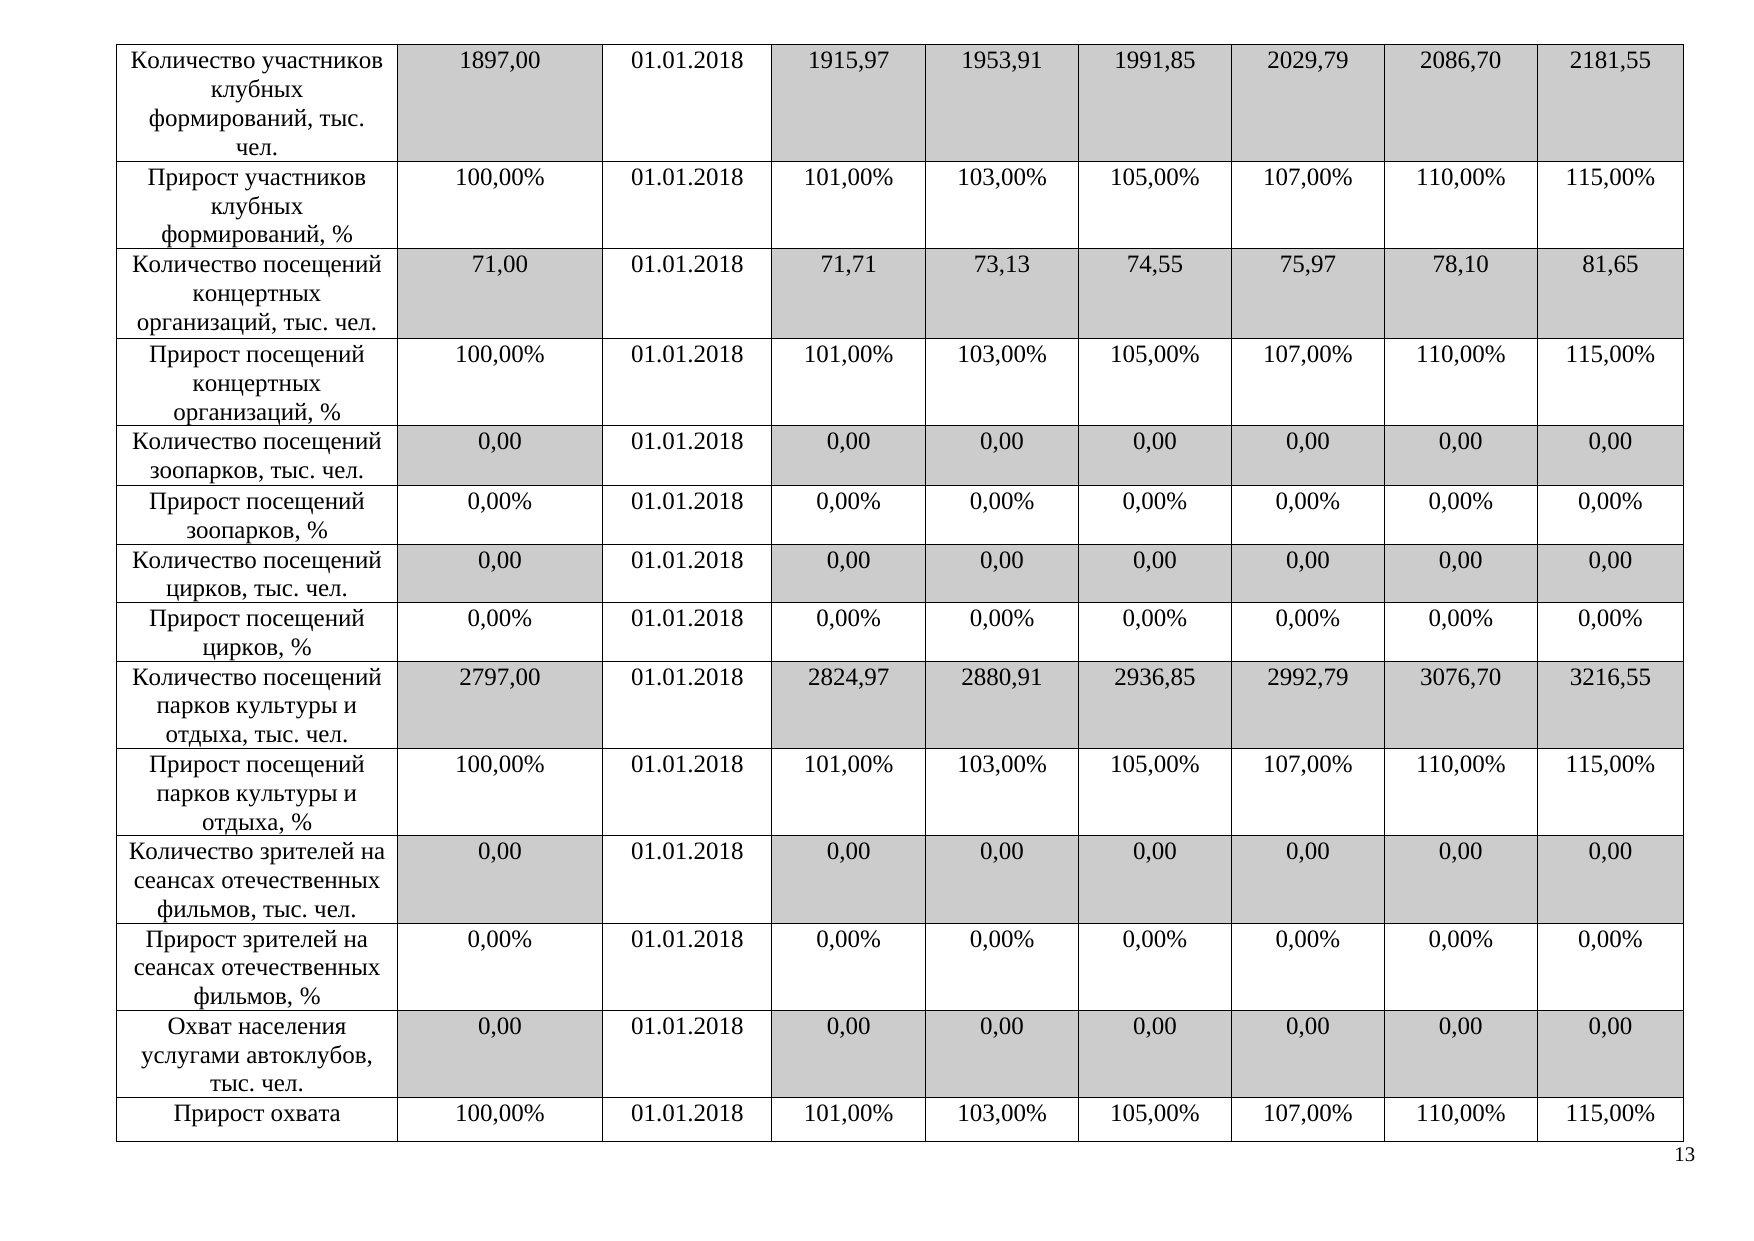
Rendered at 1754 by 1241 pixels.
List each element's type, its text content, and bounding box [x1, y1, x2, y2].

table_cell Количество зрителей на сеансах отечественных фильмов, тыс. чел. [117, 836, 397, 923]
table_cell 107,00% [1232, 162, 1384, 248]
table_cell 101,00% [772, 1098, 925, 1141]
table_cell 0,00% [398, 603, 602, 661]
table_cell 0,00% [1538, 603, 1683, 661]
table_cell 01.01.2018 [603, 924, 771, 1010]
table_cell 0,00 [1385, 1011, 1537, 1097]
table_cell 1897,00 [398, 45, 602, 161]
table_cell 01.01.2018 [603, 486, 771, 544]
table_cell 01.01.2018 [603, 545, 771, 602]
table_cell 101,00% [772, 162, 925, 248]
table_cell Прирост участников клубных формирований, % [117, 162, 397, 248]
table_cell 71,71 [772, 249, 925, 338]
table_cell 0,00 [1385, 426, 1537, 485]
table_cell 0,00 [926, 1011, 1078, 1097]
table_cell 115,00% [1538, 1098, 1683, 1141]
table_cell 0,00 [398, 836, 602, 923]
table_cell 0,00% [926, 603, 1078, 661]
table_cell 0,00 [1232, 426, 1384, 485]
table_cell 0,00 [772, 426, 925, 485]
table_cell 3076,70 [1385, 662, 1537, 748]
table_cell 2880,91 [926, 662, 1078, 748]
table_cell 110,00% [1385, 1098, 1537, 1141]
table_cell 01.01.2018 [603, 426, 771, 485]
table_cell 103,00% [926, 162, 1078, 248]
table_cell 103,00% [926, 749, 1078, 835]
table_cell 110,00% [1385, 162, 1537, 248]
table_cell 2992,79 [1232, 662, 1384, 748]
table_cell Прирост посещений цирков, % [117, 603, 397, 661]
table_cell 1915,97 [772, 45, 925, 161]
table_cell 0,00 [398, 1011, 602, 1097]
table_cell 01.01.2018 [603, 1098, 771, 1141]
table_cell Прирост посещений парков культуры и отдыха, % [117, 749, 397, 835]
table_cell 105,00% [1079, 162, 1231, 248]
table_cell 73,13 [926, 249, 1078, 338]
table_cell 1991,85 [1079, 45, 1231, 161]
table_cell 0,00 [926, 426, 1078, 485]
table_cell 01.01.2018 [603, 1011, 771, 1097]
table_cell 0,00% [1232, 924, 1384, 1010]
table_cell 101,00% [772, 749, 925, 835]
table_cell 2181,55 [1538, 45, 1683, 161]
table_cell 107,00% [1232, 339, 1384, 425]
table_cell 0,00 [1079, 1011, 1231, 1097]
table_cell 0,00% [772, 603, 925, 661]
table_cell Количество посещений парков культуры и отдыха, тыс. чел. [117, 662, 397, 748]
table_cell 3216,55 [1538, 662, 1683, 748]
table_cell 0,00% [398, 924, 602, 1010]
table_cell Прирост посещений концертных организаций, % [117, 339, 397, 425]
table_cell 0,00 [1538, 545, 1683, 602]
table_cell 0,00 [398, 426, 602, 485]
table_cell 0,00 [926, 545, 1078, 602]
table_cell 100,00% [398, 162, 602, 248]
table_cell 0,00 [1385, 545, 1537, 602]
table_cell 0,00% [1079, 603, 1231, 661]
table_cell 0,00 [1538, 1011, 1683, 1097]
table_cell Количество посещений цирков, тыс. чел. [117, 545, 397, 602]
table_cell 81,65 [1538, 249, 1683, 338]
table_cell 01.01.2018 [603, 162, 771, 248]
table_cell 0,00 [1232, 545, 1384, 602]
table_cell 0,00% [1232, 603, 1384, 661]
table_cell 103,00% [926, 339, 1078, 425]
table_cell 0,00% [1232, 486, 1384, 544]
table_cell 0,00% [1385, 924, 1537, 1010]
table_cell 0,00% [1385, 486, 1537, 544]
table_cell 2797,00 [398, 662, 602, 748]
table_cell 0,00% [926, 486, 1078, 544]
table_cell 0,00 [1538, 426, 1683, 485]
table_cell 2936,85 [1079, 662, 1231, 748]
table_cell 105,00% [1079, 1098, 1231, 1141]
table_cell 0,00 [772, 1011, 925, 1097]
table_cell 0,00 [1079, 426, 1231, 485]
table_cell 0,00 [1079, 836, 1231, 923]
table_cell 01.01.2018 [603, 249, 771, 338]
table_cell 71,00 [398, 249, 602, 338]
table_cell 1953,91 [926, 45, 1078, 161]
table_cell 110,00% [1385, 749, 1537, 835]
table_cell Количество участников клубных формирований, тыс. чел. [117, 45, 397, 161]
table_cell 100,00% [398, 339, 602, 425]
table_cell 2086,70 [1385, 45, 1537, 161]
table_cell 0,00 [398, 545, 602, 602]
table_cell 0,00% [926, 924, 1078, 1010]
table_cell 0,00% [398, 486, 602, 544]
table_cell Прирост зрителей на сеансах отечественных фильмов, % [117, 924, 397, 1010]
table_cell 115,00% [1538, 339, 1683, 425]
table_cell 115,00% [1538, 162, 1683, 248]
table_cell 75,97 [1232, 249, 1384, 338]
table_cell 2824,97 [772, 662, 925, 748]
table_cell 0,00 [926, 836, 1078, 923]
table_cell 103,00% [926, 1098, 1078, 1141]
table_cell 0,00% [772, 924, 925, 1010]
table_cell 78,10 [1385, 249, 1537, 338]
table_cell 0,00 [1538, 836, 1683, 923]
table_cell 01.01.2018 [603, 339, 771, 425]
table_cell 01.01.2018 [603, 603, 771, 661]
table_cell 115,00% [1538, 749, 1683, 835]
table_cell 01.01.2018 [603, 45, 771, 161]
table_cell 105,00% [1079, 339, 1231, 425]
table_cell Прирост посещений зоопарков, % [117, 486, 397, 544]
table_cell Количество посещений концертных организаций, тыс. чел. [117, 249, 397, 338]
table_cell 0,00% [1079, 486, 1231, 544]
table_cell 0,00 [1079, 545, 1231, 602]
table_cell 01.01.2018 [603, 662, 771, 748]
table_cell 0,00% [1538, 924, 1683, 1010]
table_cell 107,00% [1232, 749, 1384, 835]
table_cell Охват населения услугами автоклубов, тыс. чел. [117, 1011, 397, 1097]
table_cell Количество посещений зоопарков, тыс. чел. [117, 426, 397, 485]
table_cell 0,00% [1538, 486, 1683, 544]
table_cell 100,00% [398, 749, 602, 835]
table_cell 107,00% [1232, 1098, 1384, 1141]
table_cell 74,55 [1079, 249, 1231, 338]
table_cell 0,00% [1385, 603, 1537, 661]
table_cell 0,00 [772, 836, 925, 923]
table_cell 105,00% [1079, 749, 1231, 835]
table_cell 0,00 [1232, 1011, 1384, 1097]
table_cell 101,00% [772, 339, 925, 425]
table_cell 100,00% [398, 1098, 602, 1141]
table_cell 0,00 [772, 545, 925, 602]
table_cell 01.01.2018 [603, 836, 771, 923]
table_cell 0,00 [1385, 836, 1537, 923]
table_cell 0,00% [1079, 924, 1231, 1010]
table_cell 2029,79 [1232, 45, 1384, 161]
table_cell 0,00% [772, 486, 925, 544]
table_cell 01.01.2018 [603, 749, 771, 835]
table_cell 0,00 [1232, 836, 1384, 923]
table_cell 110,00% [1385, 339, 1537, 425]
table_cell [117, 1098, 397, 1141]
